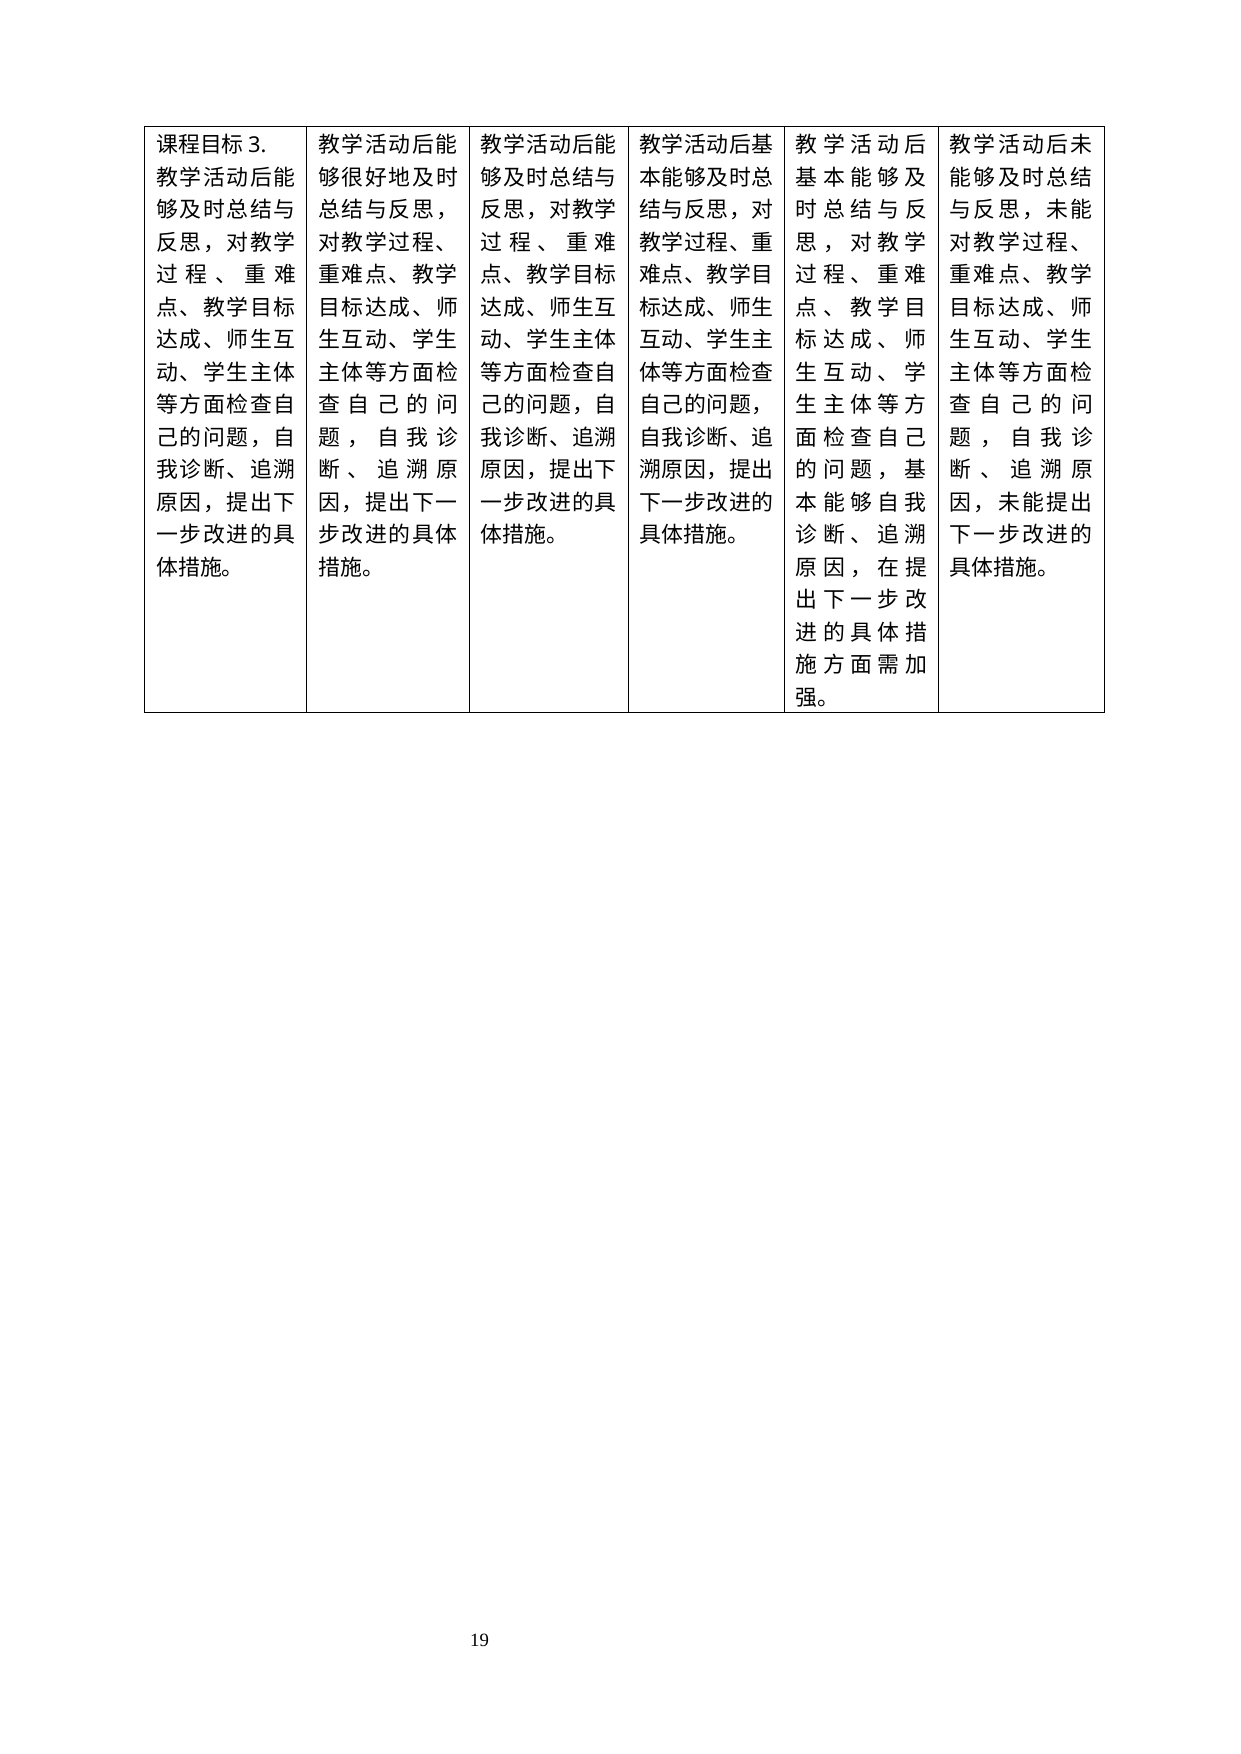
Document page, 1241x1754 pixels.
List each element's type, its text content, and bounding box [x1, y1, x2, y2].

table_cell 教学活动后基本能够及时总结与反思，对教学过程、重难点、教学目标达成、师生互动、学生主体等方面检查自己的问题，基本能够自我诊断、追溯原因，在提出下一步改进的具体措施方面需加强。 [785, 127, 938, 712]
table_cell 教学活动后能够很好地及时总结与反思，对教学过程、重难点、教学目标达成、师生互动、学生主体等方面检查自己的问题，自我诊断、追溯原因，提出下一步改进的具体措施。 [307, 127, 469, 712]
table_cell 课程目标3. 教学活动后能够及时总结与反思，对教学过程、重难点、教学目标达成、师生互动、学生主体等方面检查自己的问题，自我诊断、追溯原因，提出下一步改进的具体措施。 [145, 127, 306, 712]
table_cell 教学活动后未能够及时总结与反思，未能对教学过程、重难点、教学目标达成、师生互动、学生主体等方面检查自己的问题，自我诊断、追溯原因，未能提出下一步改进的具体措施。 [939, 127, 1104, 712]
table_cell 教学活动后基本能够及时总结与反思，对教学过程、重难点、教学目标达成、师生互动、学生主体等方面检查自己的问题，自我诊断、追溯原因，提出下一步改进的具体措施。 [629, 127, 784, 712]
table_cell 教学活动后能够及时总结与反思，对教学过程、重难点、教学目标达成、师生互动、学生主体等方面检查自己的问题，自我诊断、追溯原因，提出下一步改进的具体措施。 [470, 127, 628, 712]
